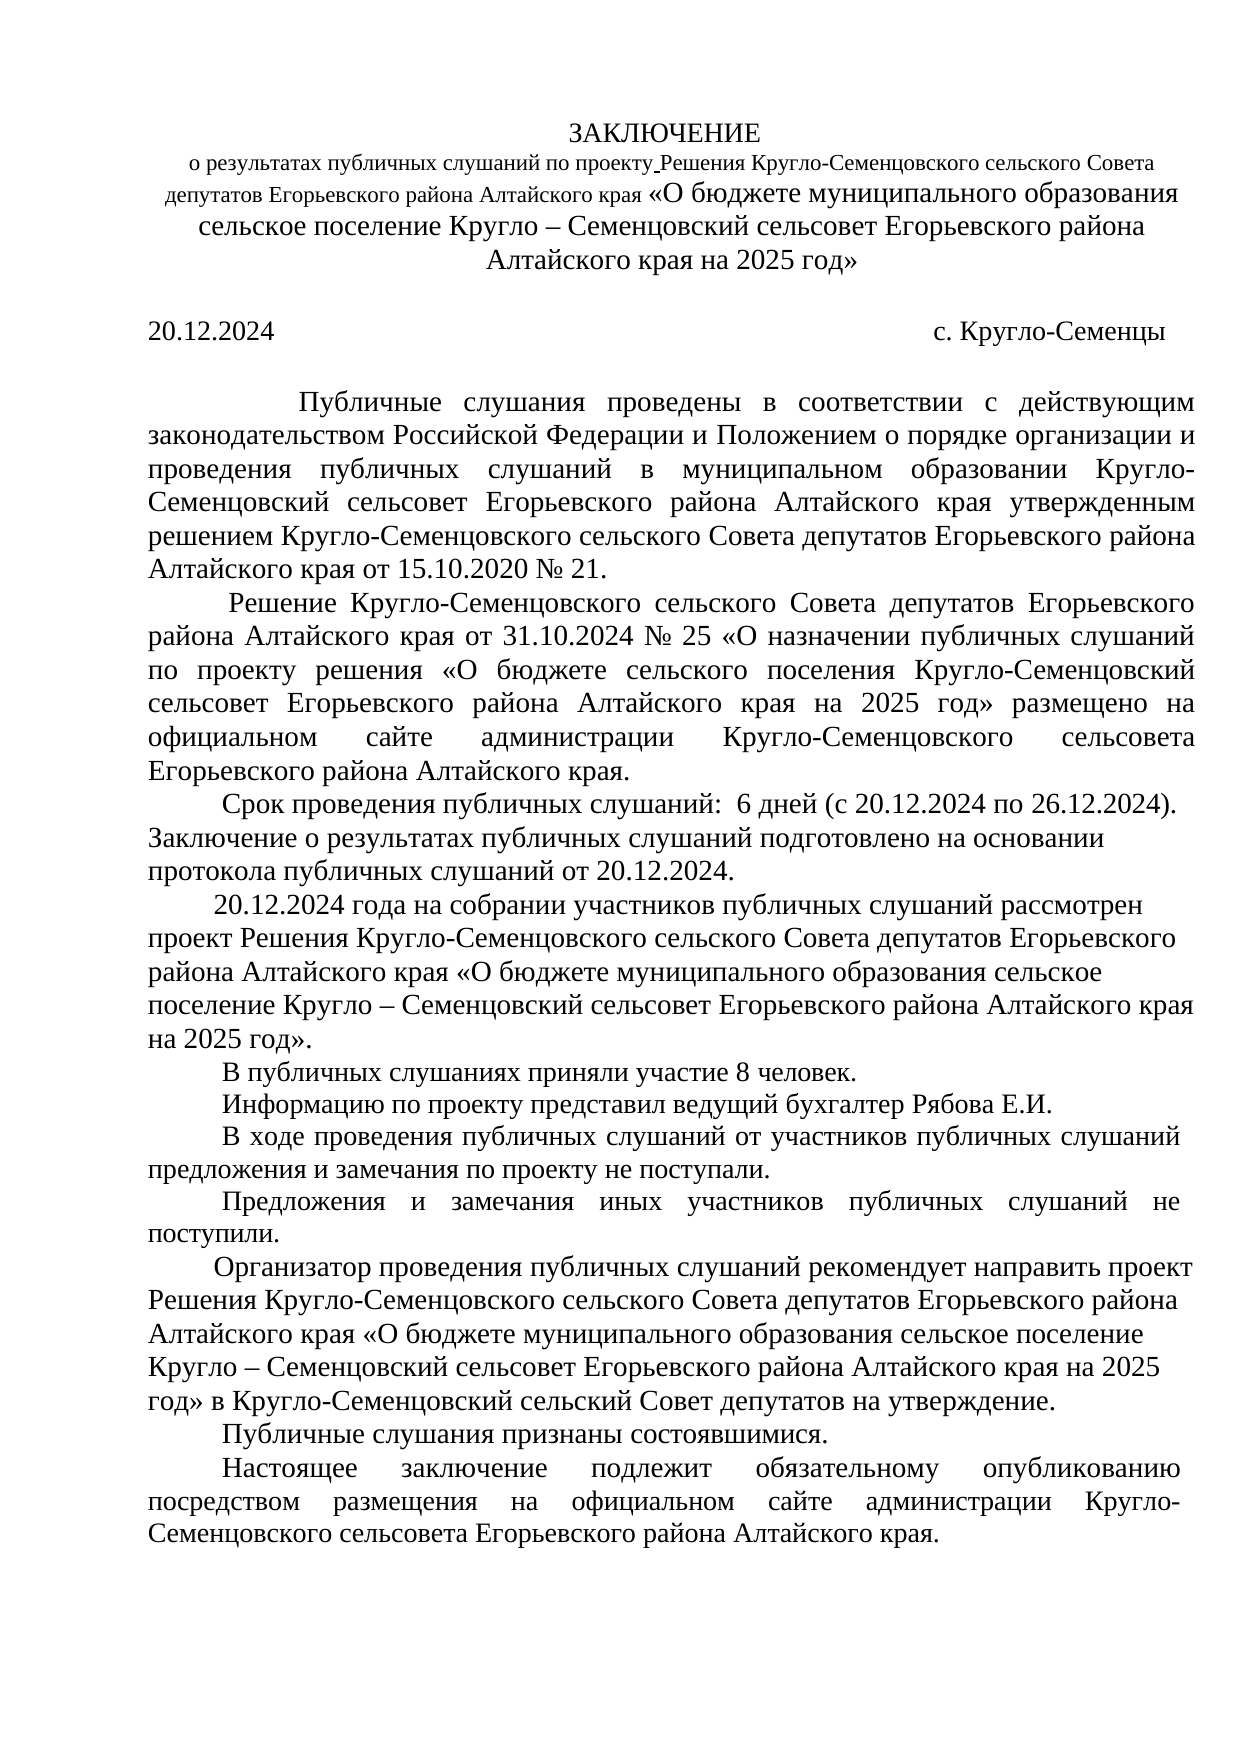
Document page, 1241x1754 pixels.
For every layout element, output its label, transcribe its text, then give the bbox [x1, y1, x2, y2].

text Решение Кругло-Семенцовского сельского Совета депутатов Егорьевского района Алтайского края от 31.10.2024 № 25 «О назначении публичных слушаний по проекту решения «О бюджете сельского поселения Кругло-Семенцовский сельсовет Егорьевского района Алтайского края на 2025 год» размещено на официальном сайте администрации Кругло-Семенцовского сельсовета Егорьевского района Алтайского края. [148, 585, 1196, 786]
text 20.12.2024 года на собрании участников публичных слушаний рассмотрен проект Решения Кругло-Семенцовского сельского Совета депутатов Егорьевского района Алтайского края «О бюджете муниципального образования сельское поселение Кругло – Семенцовский сельсовет Егорьевского района Алтайского края [148, 887, 1196, 1021]
text Организатор проведения публичных слушаний рекомендует направить проект Решения Кругло-Семенцовского сельского Совета депутатов Егорьевского района Алтайского края «О бюджете муниципального образования сельское поселение Кругло – Семенцовский сельсовет Егорьевского района Алтайского края на 2025 год» в Кругло-Семенцовский сельский Совет депутатов на утверждение. [148, 1249, 1196, 1417]
text В публичных слушаниях приняли участие 8 человек. [222, 1054, 1196, 1087]
text о результатах публичных слушаний по проекту Решения Кругло-Семенцовского сельского Совета депутатов Егорьевского района Алтайского края «О бюджете муниципального образования сельское поселение Кругло – Семенцовский сельсовет Егорьевского района Алтайского края на 2025 год» [148, 149, 1196, 276]
text Срок проведения публичных слушаний: 6 дней (с 20.12.2024 по 26.12.2024). [222, 786, 1196, 820]
text Информацию по проекту представил ведущий бухгалтер Рябова Е.И. [148, 1087, 1182, 1119]
text ЗАКЛЮЧЕНИЕ [148, 116, 1182, 149]
text Публичные слушания проведены в соответствии с действующим законодательством Российской Федерации и Положением о порядке организации и проведения публичных слушаний в муниципальном образовании Кругло-Семенцовский сельсовет Егорьевского района Алтайского края утвержденным решением Кругло-Семенцовского сельского Совета депутатов Егорьевского района Алтайского края от 15.10.2020 № 21. [148, 384, 1196, 585]
text Предложения и замечания иных участников публичных слушаний не поступили. [148, 1184, 1182, 1249]
text Заключение о результатах публичных слушаний подготовлено на основании протокола публичных слушаний от 20.12.2024. [148, 820, 1196, 887]
text 20.12.2024 с. Кругло-Семенцы [148, 314, 1182, 347]
text Настоящее заключение подлежит обязательному опубликованию посредством размещения на официальном сайте администрации Кругло-Семенцовского сельсовета Егорьевского района Алтайского края. [148, 1450, 1182, 1548]
text Публичные слушания признаны состоявшимися. [222, 1417, 1196, 1450]
text В ходе проведения публичных слушаний от участников публичных слушаний предложения и замечания по проекту не поступали. [148, 1119, 1182, 1184]
text на 2025 год». [148, 1021, 1196, 1054]
